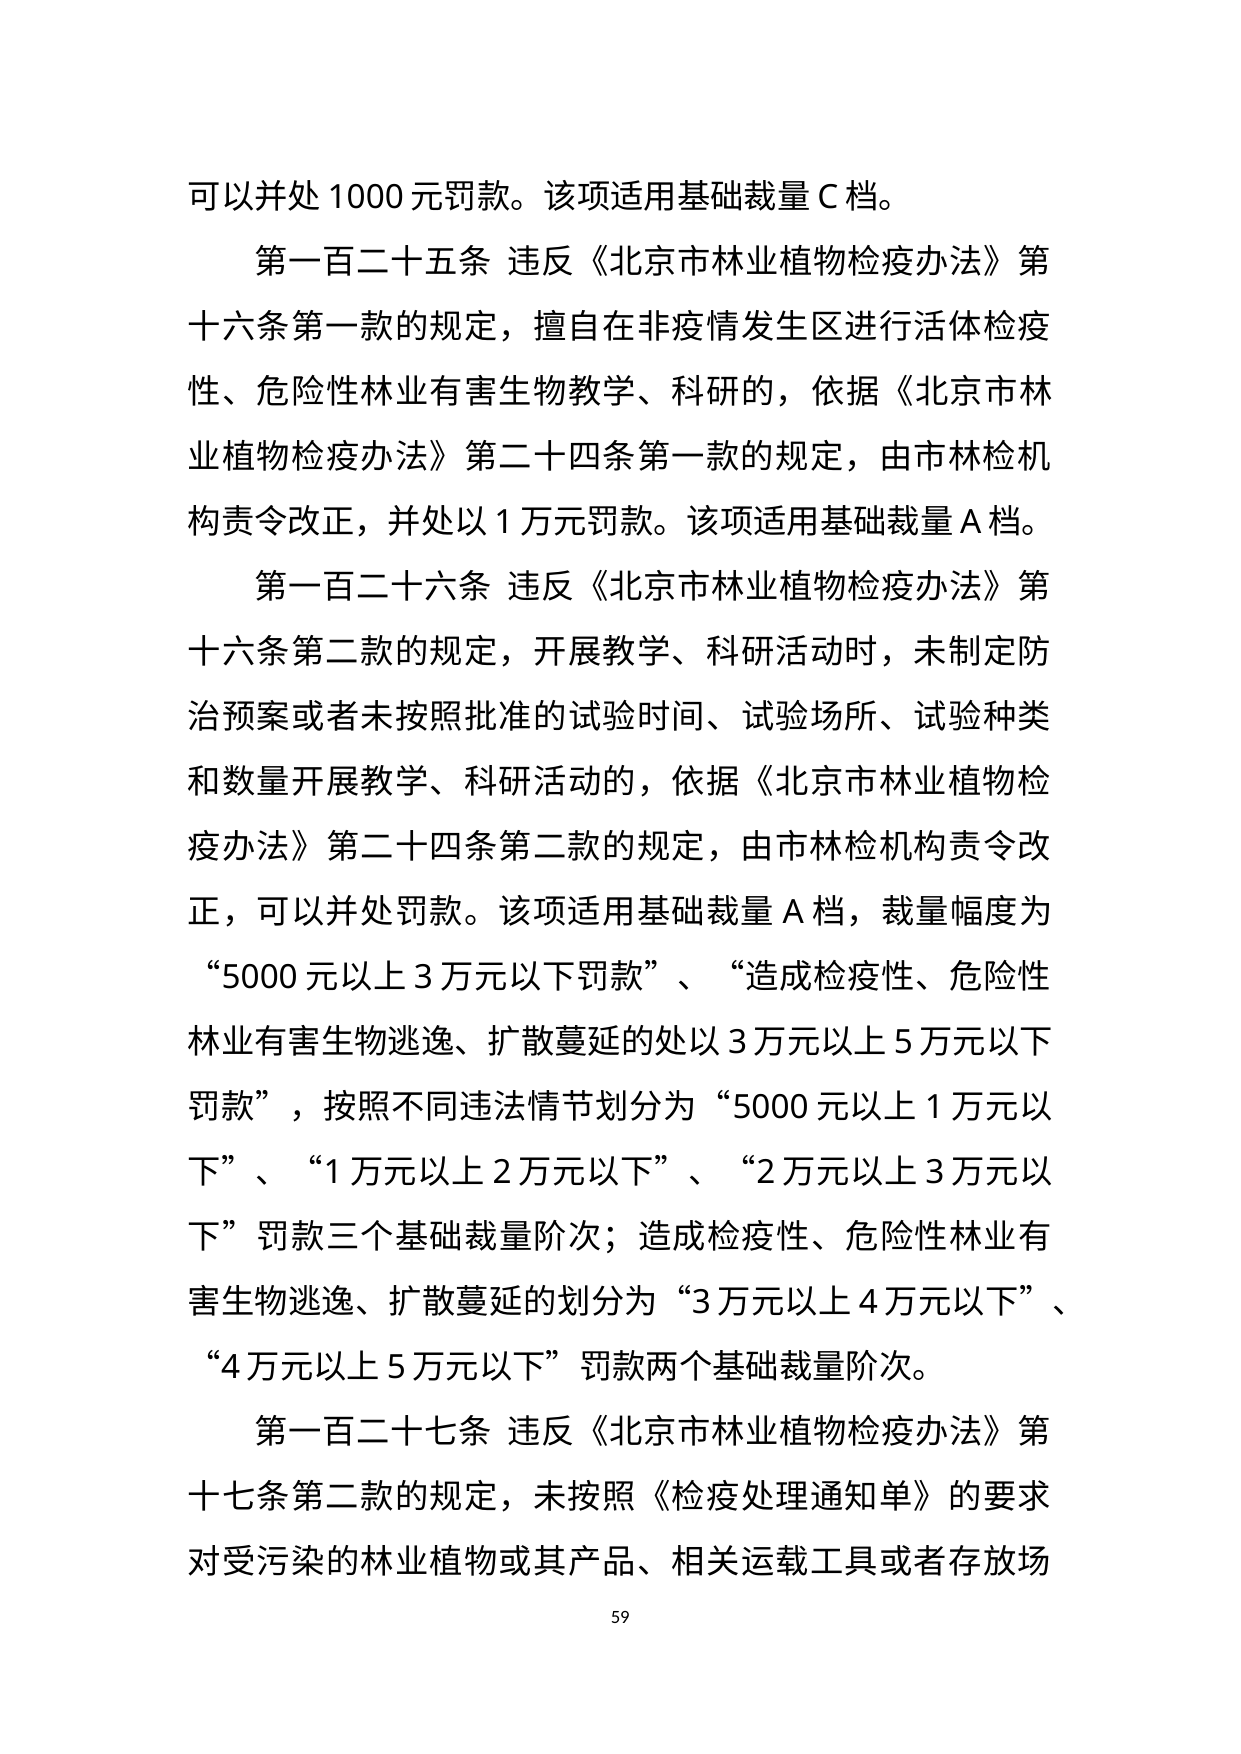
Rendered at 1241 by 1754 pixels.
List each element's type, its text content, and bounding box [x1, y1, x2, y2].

text 第一百二十六条 违反《北京市林业植物检疫办法》第十六条第二款的规定，开展教学、科研活动时，未制定防治预案或者未按照批准的试验时间、试验场所、试验种类和数量开展教学、科研活动的，依据《北京市林业植物检疫办法》第二十四条第二款的规定，由市林检机构责令改正，可以并处罚款。该项适用基础裁量A档，裁量幅度为“5000元以上3万元以下罚款”、“造成检疫性、危险性林业有害生物逃逸、扩散蔓延的处以3万元以上5万元以下罚款”，按照不同违法情节划分为“5000元以上1万元以下”、“1万元以上2万元以下”、“2万元以上3万元以下”罚款三个基础裁量阶次；造成检疫性、危险性林业有害生物逃逸、扩散蔓延的划分为“3万元以上4万元以下”、“4万元以上5万元以下”罚款两个基础裁量阶次。 [187, 552, 1053, 1397]
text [187, 162, 1053, 227]
text 第一百二十五条 违反《北京市林业植物检疫办法》第十六条第一款的规定，擅自在非疫情发生区进行活体检疫性、危险性林业有害生物教学、科研的，依据《北京市林业植物检疫办法》第二十四条第一款的规定，由市林检机构责令改正，并处以1万元罚款。该项适用基础裁量A档。 [187, 227, 1053, 552]
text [187, 1397, 1053, 1592]
